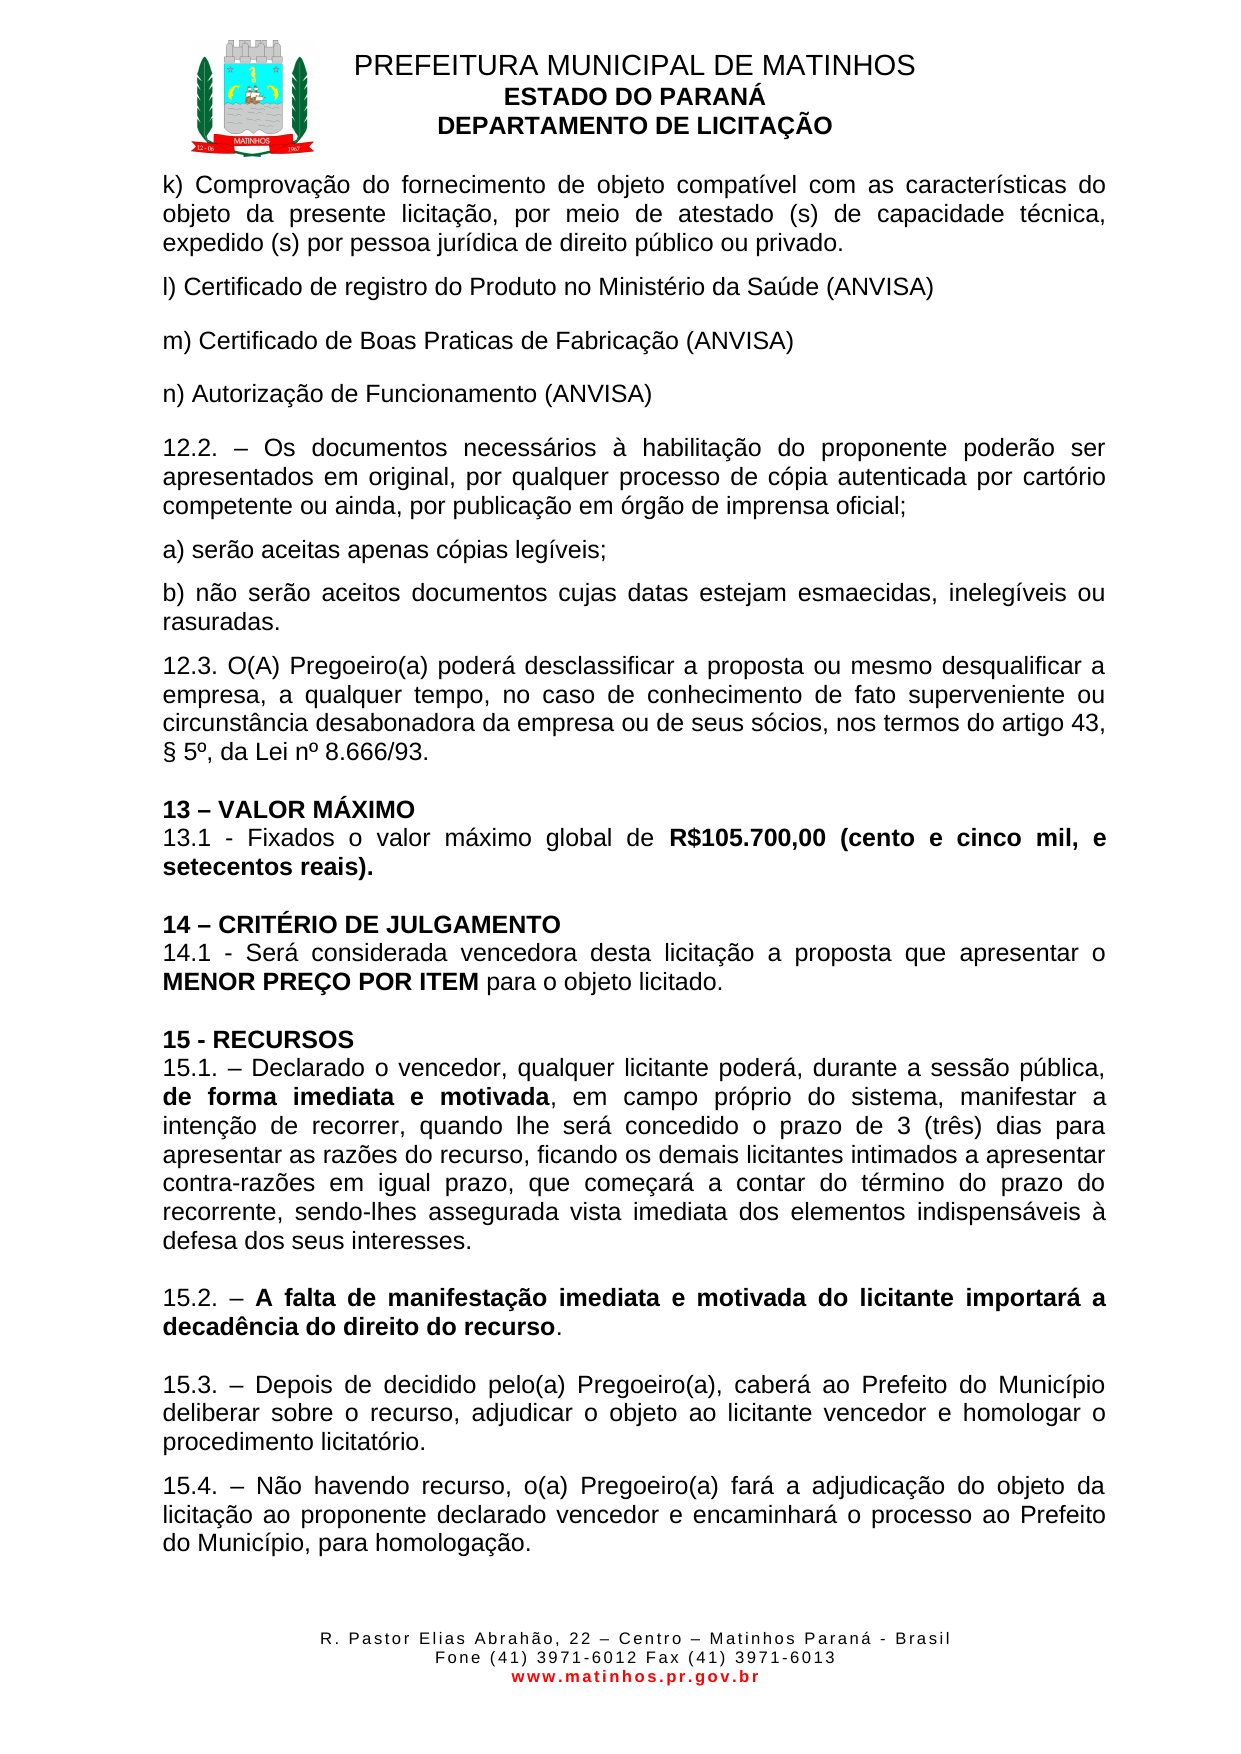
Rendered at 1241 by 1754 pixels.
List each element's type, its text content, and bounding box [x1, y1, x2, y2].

text l) Certificado de registro do Produto no Ministério da Saúde (ANVISA) [162, 272, 1107, 301]
text 14 – CRITÉRIO DE JULGAMENTO [162, 909, 1107, 938]
text 15.1. – Declarado o vencedor, qualquer licitante poderá, durante a sessão pública, de forma imediata e motivada, em campo próprio do sistema, manifestar a intenção de recorrer, quando lhe será concedido o prazo de 3 (três) dias para apresentar as razões do recurso, ficando os demais licitantes intimados a apresentar contra-razões em igual prazo, que começará a contar do término do prazo do recorrente, sendo-lhes assegurada vista imediata dos elementos indispensáveis à defesa dos seus interesses. [162, 1053, 1107, 1254]
text a) serão aceitas apenas cópias legíveis; [162, 534, 1107, 563]
text k) Comprovação do fornecimento de objeto compatível com as características do objeto da presente licitação, por meio de atestado (s) de capacidade técnica, expedido (s) por pessoa jurídica de direito público ou privado. [162, 171, 1107, 257]
text 15 - RECURSOS [162, 1024, 1107, 1053]
text 12.3. O(A) Pregoeiro(a) poderá desclassificar a proposta ou mesmo desqualificar a empresa, a qualquer tempo, no caso de conhecimento de fato superveniente ou circunstância desabonadora da empresa ou de seus sócios, nos termos do artigo 43, § 5º, da Lei nº 8.666/93. [162, 651, 1107, 766]
text 15.2. – A falta de manifestação imediata e motivada do licitante importará a decadência do direito do recurso. [162, 1283, 1107, 1341]
text b) não serão aceitos documentos cujas datas estejam esmaecidas, inelegíveis ou rasuradas. [162, 578, 1107, 636]
text m) Certificado de Boas Praticas de Fabricação (ANVISA) [162, 326, 1107, 354]
text 15.3. – Depois de decidido pelo(a) Pregoeiro(a), caberá ao Prefeito do Município deliberar sobre o recurso, adjudicar o objeto ao licitante vencedor e homologar o procedimento licitatório. [162, 1369, 1107, 1456]
text 15.4. – Não havendo recurso, o(a) Pregoeiro(a) fará a adjudicação do objeto da licitação ao proponente declarado vencedor e encaminhará o processo ao Prefeito do Município, para homologação. [162, 1471, 1107, 1557]
text 13 – VALOR MÁXIMO [162, 794, 1107, 823]
text n) Autorização de Funcionamento (ANVISA) [162, 379, 1107, 408]
text 12.2. – Os documentos necessários à habilitação do proponente poderão ser apresentados em original, por qualquer processo de cópia autenticada por cartório competente ou ainda, por publicação em órgão de imprensa oficial; [162, 433, 1107, 519]
picture [191, 40, 314, 157]
text 13.1 - Fixados o valor máximo global de R$105.700,00 (cento e cinco mil, e setecentos reais). [162, 823, 1107, 881]
text 14.1 - Será considerada vencedora desta licitação a proposta que apresentar o MENOR PREÇO POR ITEM para o objeto licitado. [162, 938, 1107, 996]
